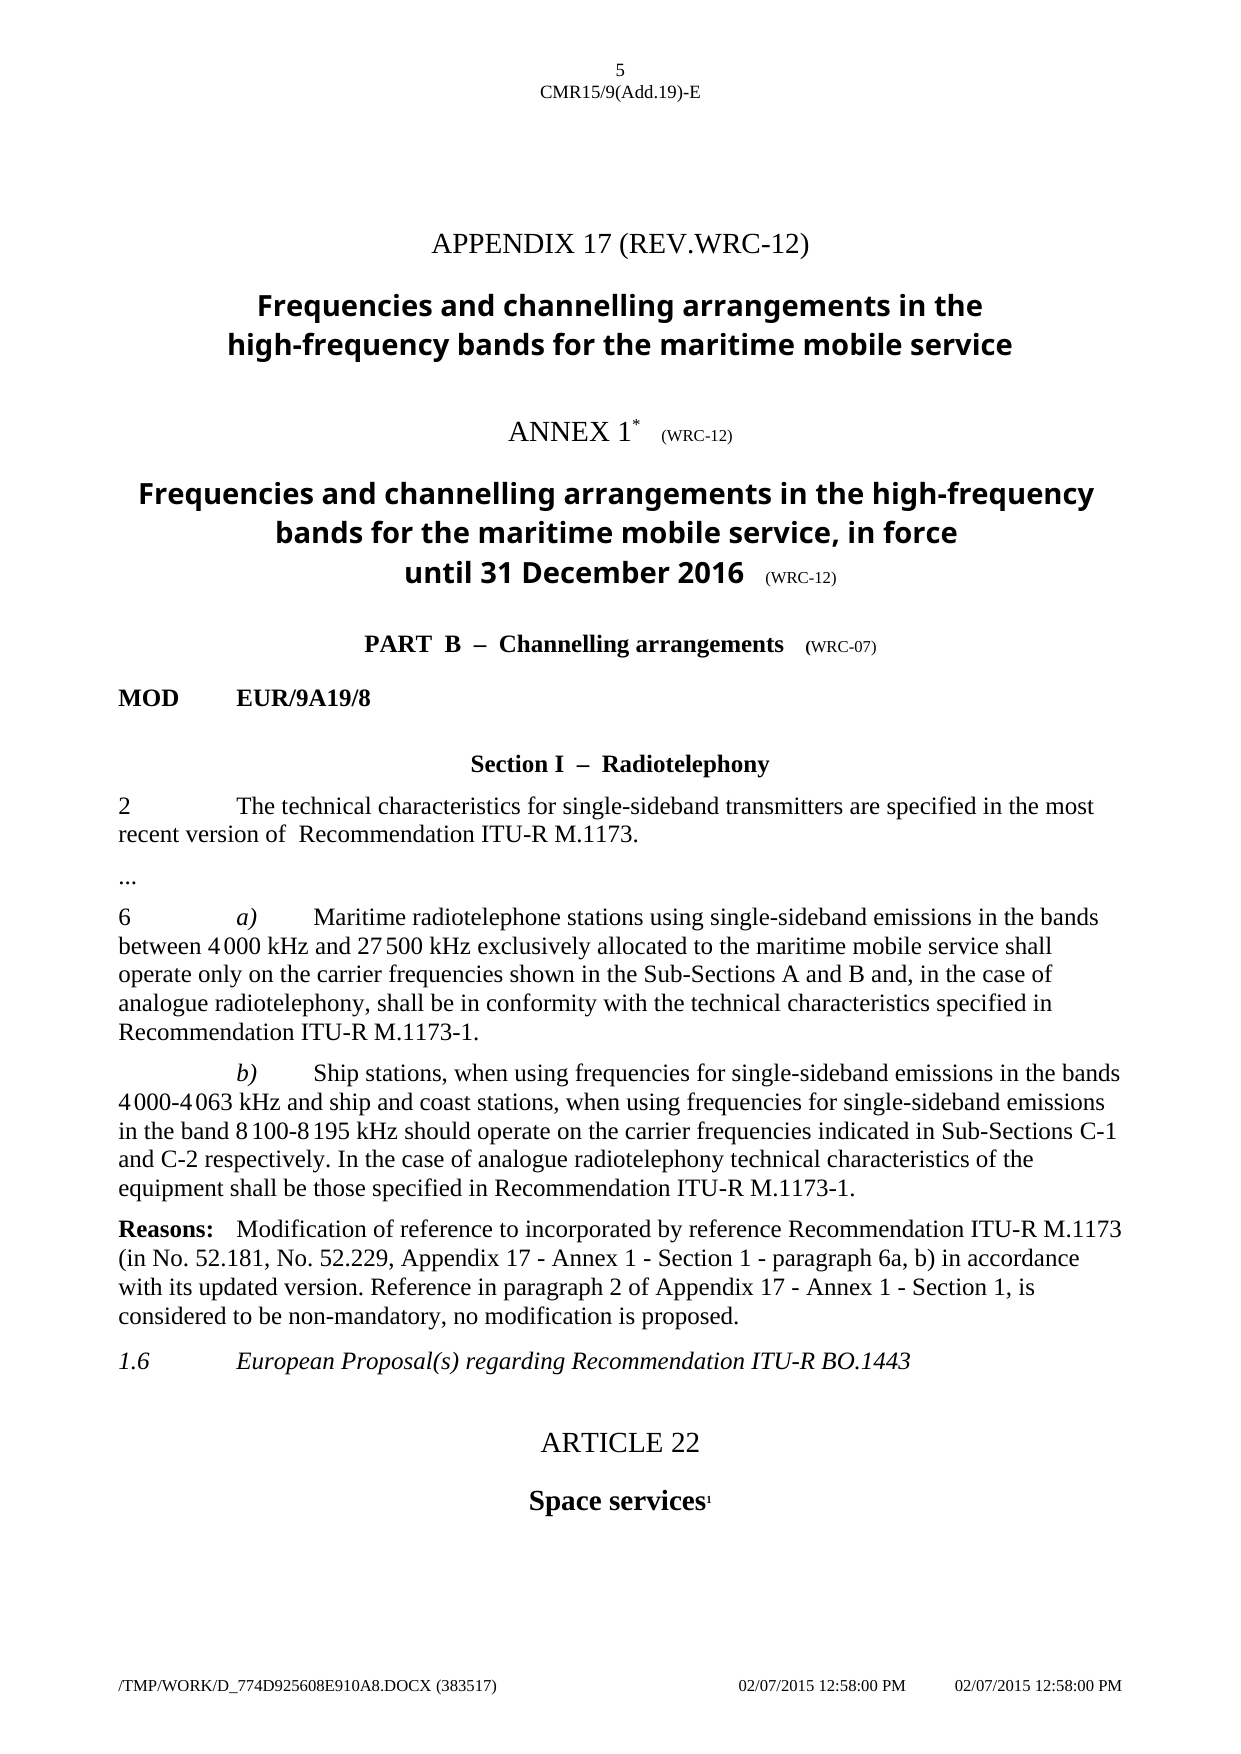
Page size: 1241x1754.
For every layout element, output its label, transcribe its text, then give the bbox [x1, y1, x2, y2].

text b) Ship stations, when using frequencies for single-sideband emissions in the bands 4 000-4 063 kHz and ship and coast stations, when using frequencies for single-sideband emissions in the band 8 100-8 195 kHz should operate on the carrier frequencies indicated in Sub-Sections C-1 and C-2 respectively. In the case of analogue radiotelephony technical characteristics of the equipment shall be those specified in Recommendation ITU-R M.1173. [118, 1058, 1122, 1202]
title Space services1 [118, 1483, 1122, 1517]
text MOD EUR/9A19/8 [118, 683, 1122, 712]
text 2 The technical characteristics for single-sideband transmitters are specified in Recommendation ITU-R M.1173. [118, 791, 1122, 848]
title Frequencies and channelling arrangements in the high-frequency bands for the maritime mobile service [118, 285, 1122, 364]
text PART B – Channelling arrangements (WRC-07) [118, 629, 1122, 658]
text Annex 1* (WRC-12) [118, 414, 1122, 448]
title Frequencies and channelling arrangements in the high-frequency bands for the maritime mobile service, in force until 31 December 2016 (WRC-12) [118, 473, 1122, 592]
text 6 a) Maritime radiotelephone stations using single-sideband emissions in the bands between 4 000 kHz and 27 500 kHz exclusively allocated to the maritime mobile service shall operate only on the carrier frequencies shown in the Sub-Sections A and B and, in the case of analogue radiotelephony, shall be in conformity with the technical characteristics specified in Recommendation ITU-R M.1173. [118, 902, 1122, 1046]
subtitle 1.6 European Proposal(s) regarding Recommendation ITU-R BO.1443 [118, 1346, 1122, 1375]
text ... [118, 861, 1122, 889]
text Section I – Radiotelephony [118, 749, 1122, 778]
text APPENDIX 17 (REV.WRC-12) [118, 226, 1122, 260]
text ARTICLE 22 [118, 1425, 1122, 1458]
text Reasons: Modification of reference to incorporated by reference Recommendation ITU-R M.1173 (in No. 52.181, No. 52.229, Appendix 17 - Annex 1 - Section 1 - paragraph 6a, b) in accordance with its updated version. Reference in paragraph 2 of Appendix 17 - Annex 1 - Section 1, is considered to be non-mandatory, no modification is proposed. [118, 1214, 1122, 1329]
